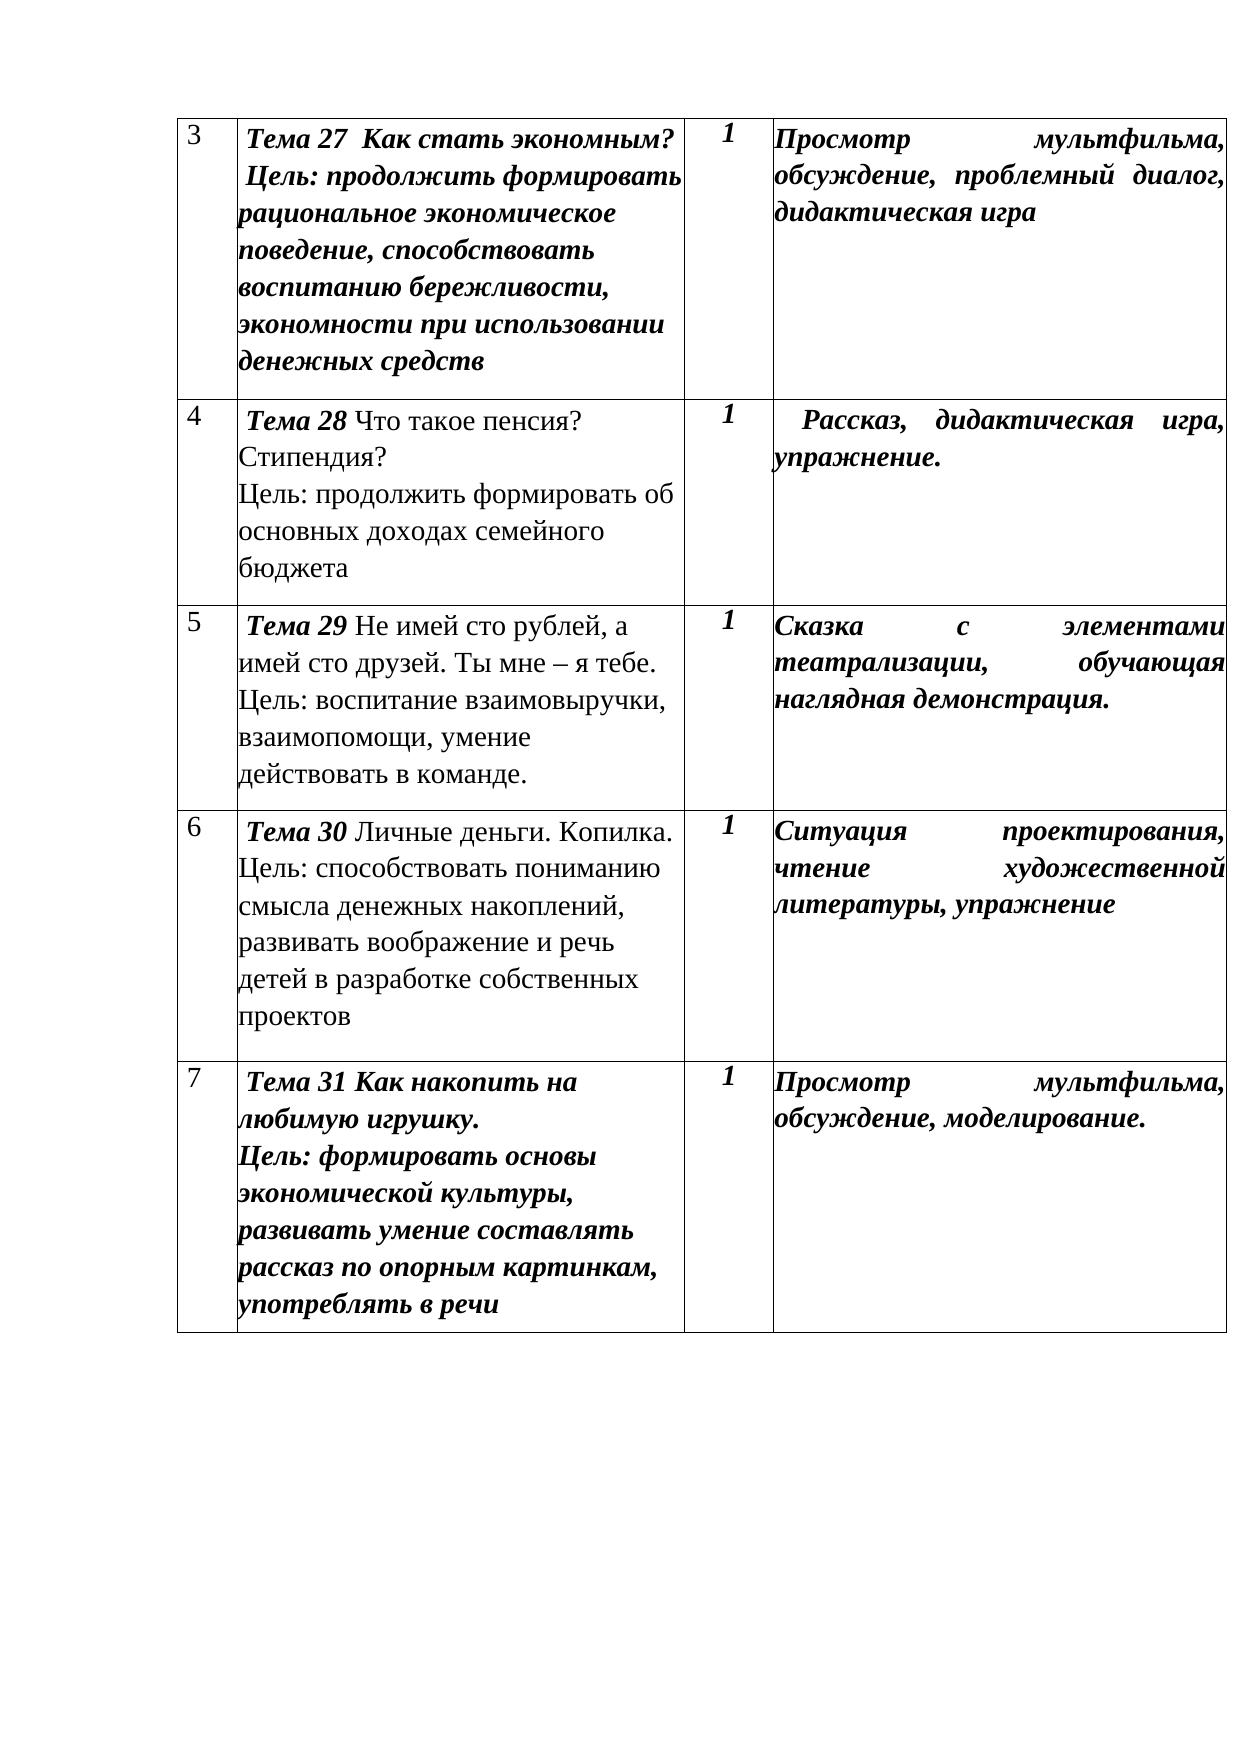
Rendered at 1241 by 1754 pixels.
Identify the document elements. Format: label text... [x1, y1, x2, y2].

table_cell Тема 28 Что такое пенсия? Стипендия? Цель: продолжить формировать об основных доходах семейного бюджета [238, 400, 684, 605]
table_cell 1 [685, 606, 773, 810]
table_cell Просмотр мультфильма, обсуждение, проблемный диалог, дидактическая игра [774, 191, 1226, 399]
table_cell Тема 30 Личные деньги. Копилка. Цель: способствовать пониманию смысла денежных накоплений, развивать воображение и речь детей в разработке собственных проектов [238, 811, 684, 1061]
table_cell 5 [178, 606, 237, 810]
table_cell Тема 29 Не имей сто рублей, а имей сто друзей. Ты мне – я тебе. Цель: воспитание взаимовыручки, взаимопомощи, умение действовать в команде. [238, 606, 684, 810]
table_cell 1 [685, 1062, 773, 1332]
table_cell Сказка с элементами театрализации, обучающая наглядная демонстрация. [774, 678, 1226, 810]
table_cell 3 [178, 119, 237, 399]
table_cell 7 [178, 1062, 237, 1332]
table_cell 4 [178, 400, 237, 605]
table_cell Рассказ, дидактическая игра, упражнение. [774, 436, 1226, 605]
table_cell 6 [178, 811, 237, 1061]
table_cell 1 [685, 811, 773, 1061]
table_cell Ситуация проектирования, чтение художественной литературы, упражнение [774, 883, 1226, 1061]
table_cell 1 [685, 400, 773, 605]
table_cell 1 [685, 119, 773, 399]
table_cell Просмотр мультфильма, обсуждение, моделирование. [774, 1098, 1226, 1332]
table_cell Тема 27 Как стать экономным? Цель: продолжить формировать рациональное экономическое поведение, способствовать воспитанию бережливости, экономности при использовании денежных средств [238, 119, 684, 399]
